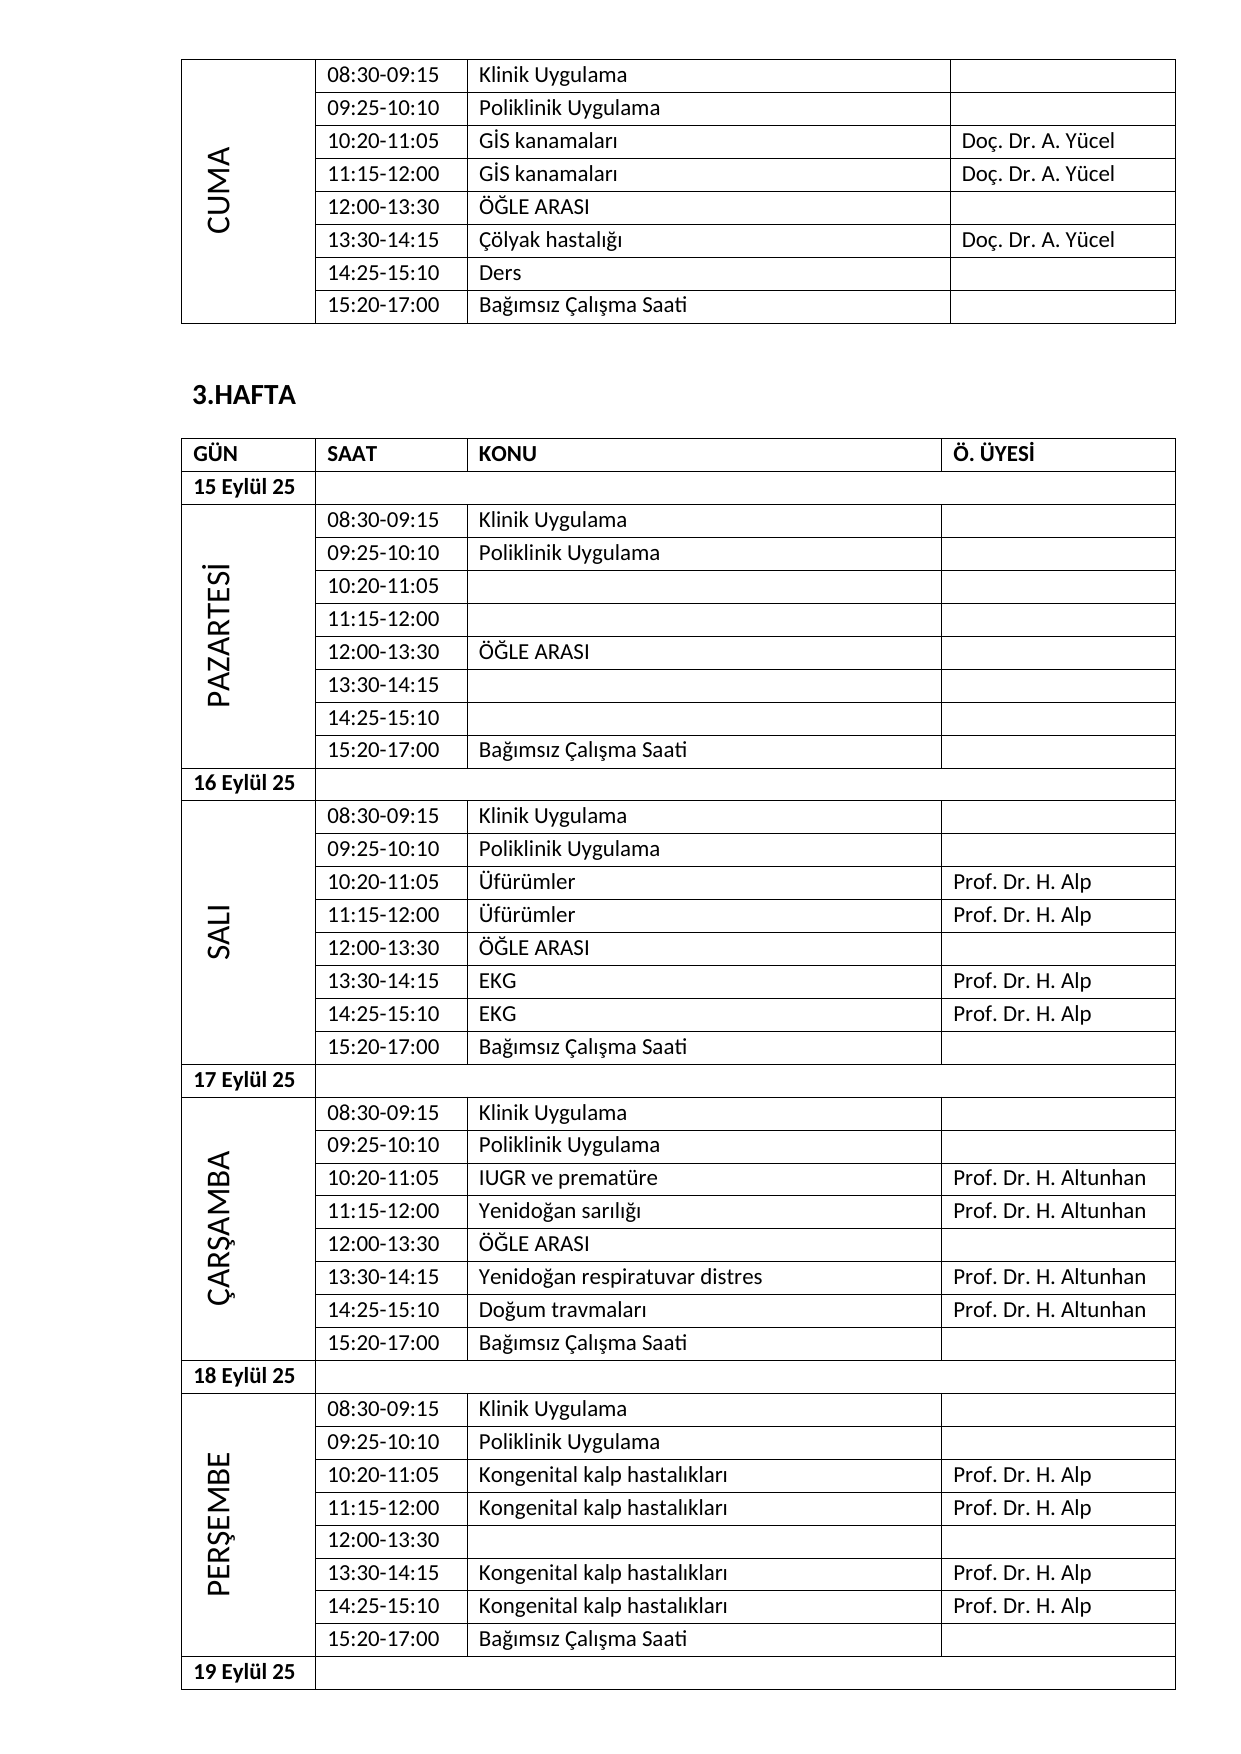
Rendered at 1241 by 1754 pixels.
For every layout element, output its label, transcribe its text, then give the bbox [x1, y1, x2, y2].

table_cell Prof. Dr. H. Alp [942, 966, 1175, 998]
table_cell CUMA [182, 60, 315, 322]
table_cell 11:15-12:00 [316, 604, 467, 636]
table_cell 14:25-15:10 [316, 703, 467, 734]
table_cell Yenidoğan sarılığı [468, 1196, 941, 1228]
table_cell 15:20-17:00 [316, 736, 467, 767]
table_cell Poliklinik Uygulama [468, 93, 950, 125]
table_cell Üfürümler [468, 867, 941, 899]
table_cell PAZARTESİ [182, 505, 315, 767]
table_cell 10:20-11:05 [316, 1164, 467, 1195]
table_cell 13:30-14:15 [316, 1559, 467, 1590]
table_cell [951, 60, 1175, 92]
table_cell Doç. Dr. A. Yücel [951, 225, 1175, 257]
table_cell [942, 505, 1175, 537]
table_cell [316, 472, 1175, 504]
table_cell 15:20-17:00 [316, 1624, 467, 1656]
table_cell Bağımsız Çalışma Saati [468, 1328, 941, 1360]
table_cell 13:30-14:15 [316, 670, 467, 702]
table_cell Bağımsız Çalışma Saati [468, 291, 950, 322]
table_cell [951, 291, 1175, 322]
table_cell [942, 604, 1175, 636]
table_cell Prof. Dr. H. Alp [942, 900, 1175, 932]
table_cell [468, 703, 941, 734]
table_cell ÖĞLE ARASI [468, 637, 941, 669]
table_cell Poliklinik Uygulama [468, 1131, 941, 1162]
table_cell 14:25-15:10 [316, 999, 467, 1031]
table_cell 15:20-17:00 [316, 1032, 467, 1064]
table_cell [942, 1624, 1175, 1656]
table_cell ÖĞLE ARASI [468, 1229, 941, 1261]
table_cell Üfürümler [468, 900, 941, 932]
table_cell Prof. Dr. H. Altunhan [942, 1295, 1175, 1327]
table_cell ÖĞLE ARASI [468, 192, 950, 224]
table_cell Kongenital kalp hastalıkları [468, 1591, 941, 1623]
table_cell Kongenital kalp hastalıkları [468, 1493, 941, 1524]
table_cell 13:30-14:15 [316, 225, 467, 257]
table_cell [942, 736, 1175, 767]
table_cell 15:20-17:00 [316, 1328, 467, 1360]
table_cell 10:20-11:05 [316, 1460, 467, 1492]
table_cell Bağımsız Çalışma Saati [468, 736, 941, 767]
table_cell [942, 571, 1175, 603]
table_cell [942, 933, 1175, 965]
table_cell PERŞEMBE [182, 1394, 315, 1656]
table_cell [468, 1526, 941, 1557]
table_cell [942, 1131, 1175, 1162]
table_cell 09:25-10:10 [316, 538, 467, 570]
table_cell Prof. Dr. H. Altunhan [942, 1196, 1175, 1228]
table_cell SALI [182, 801, 315, 1064]
table_cell Poliklinik Uygulama [468, 1427, 941, 1459]
table_cell [942, 670, 1175, 702]
table_cell Klinik Uygulama [468, 1098, 941, 1129]
table_cell [942, 538, 1175, 570]
table_cell 08:30-09:15 [316, 1098, 467, 1129]
table_cell 08:30-09:15 [316, 1394, 467, 1426]
table_cell Yenidoğan respiratuvar distres [468, 1262, 941, 1294]
table_cell Doğum travmaları [468, 1295, 941, 1327]
table_cell 09:25-10:10 [316, 834, 467, 866]
table_cell 13:30-14:15 [316, 1262, 467, 1294]
table_cell Prof. Dr. H. Altunhan [942, 1262, 1175, 1294]
table_cell [316, 1361, 1175, 1393]
table_cell EKG [468, 966, 941, 998]
table_cell [942, 1229, 1175, 1261]
table_cell 10:20-11:05 [316, 571, 467, 603]
table_cell 16 Eylül 25 [182, 769, 315, 800]
table_cell GİS kanamaları [468, 126, 950, 158]
table_header SAAT [316, 439, 467, 471]
text 3.HAFTA [192, 376, 1122, 412]
table_cell EKG [468, 999, 941, 1031]
table_cell [942, 834, 1175, 866]
table_cell 13:30-14:15 [316, 966, 467, 998]
table_cell GİS kanamaları [468, 159, 950, 191]
table_cell [942, 801, 1175, 833]
table_cell Prof. Dr. H. Alp [942, 867, 1175, 899]
table_cell Klinik Uygulama [468, 60, 950, 92]
table_cell 12:00-13:30 [316, 637, 467, 669]
table_cell Bağımsız Çalışma Saati [468, 1624, 941, 1656]
table_cell [942, 1328, 1175, 1360]
table_cell [468, 571, 941, 603]
table_cell [942, 1032, 1175, 1064]
table_cell [942, 1526, 1175, 1557]
table_cell 12:00-13:30 [316, 933, 467, 965]
table_cell 14:25-15:10 [316, 1295, 467, 1327]
table_cell Kongenital kalp hastalıkları [468, 1460, 941, 1492]
table_cell 15:20-17:00 [316, 291, 467, 322]
table_cell 12:00-13:30 [316, 1526, 467, 1557]
table_cell IUGR ve prematüre [468, 1164, 941, 1195]
table_cell Prof. Dr. H. Altunhan [942, 1164, 1175, 1195]
table_cell [951, 258, 1175, 289]
table_cell 12:00-13:30 [316, 1229, 467, 1261]
table_cell 08:30-09:15 [316, 801, 467, 833]
table_header GÜN [182, 439, 315, 471]
table_cell 08:30-09:15 [316, 505, 467, 537]
table_cell [942, 637, 1175, 669]
table_cell Ders [468, 258, 950, 289]
table_cell 09:25-10:10 [316, 1427, 467, 1459]
table_cell 10:20-11:05 [316, 126, 467, 158]
table_cell [316, 1065, 1175, 1097]
table_cell 14:25-15:10 [316, 1591, 467, 1623]
table_cell Çölyak hastalığı [468, 225, 950, 257]
table_cell ÇARŞAMBA [182, 1098, 315, 1360]
table_cell Doç. Dr. A. Yücel [951, 159, 1175, 191]
table_cell 08:30-09:15 [316, 60, 467, 92]
table_cell 11:15-12:00 [316, 900, 467, 932]
table_cell [942, 1427, 1175, 1459]
table_cell [316, 769, 1175, 800]
table_cell [942, 1098, 1175, 1129]
table_cell 11:15-12:00 [316, 1196, 467, 1228]
table_cell 18 Eylül 25 [182, 1361, 315, 1393]
table_cell Prof. Dr. H. Alp [942, 999, 1175, 1031]
table_cell Bağımsız Çalışma Saati [468, 1032, 941, 1064]
table_header Ö. ÜYESİ [942, 439, 1175, 471]
table_cell Kongenital kalp hastalıkları [468, 1559, 941, 1590]
table_cell ÖĞLE ARASI [468, 933, 941, 965]
table_cell 09:25-10:10 [316, 1131, 467, 1162]
table_cell [951, 93, 1175, 125]
table_cell [468, 604, 941, 636]
table_cell [942, 703, 1175, 734]
table_cell Doç. Dr. A. Yücel [951, 126, 1175, 158]
table_header KONU [468, 439, 941, 471]
table_cell [942, 1394, 1175, 1426]
table_cell 19 Eylül 25 [182, 1657, 315, 1689]
table_cell Prof. Dr. H. Alp [942, 1591, 1175, 1623]
table_cell [468, 670, 941, 702]
table_cell 17 Eylül 25 [182, 1065, 315, 1097]
table_cell [951, 192, 1175, 224]
table_cell 10:20-11:05 [316, 867, 467, 899]
table_cell Prof. Dr. H. Alp [942, 1559, 1175, 1590]
table_cell 15 Eylül 25 [182, 472, 315, 504]
table_cell [316, 1657, 1175, 1689]
table_cell Klinik Uygulama [468, 1394, 941, 1426]
table_cell Klinik Uygulama [468, 505, 941, 537]
table_cell Klinik Uygulama [468, 801, 941, 833]
table_cell 14:25-15:10 [316, 258, 467, 289]
table_cell Poliklinik Uygulama [468, 538, 941, 570]
table_cell 11:15-12:00 [316, 1493, 467, 1524]
table_cell Prof. Dr. H. Alp [942, 1460, 1175, 1492]
table_cell Prof. Dr. H. Alp [942, 1493, 1175, 1524]
table_cell 12:00-13:30 [316, 192, 467, 224]
table_cell 09:25-10:10 [316, 93, 467, 125]
table_cell 11:15-12:00 [316, 159, 467, 191]
table_cell Poliklinik Uygulama [468, 834, 941, 866]
